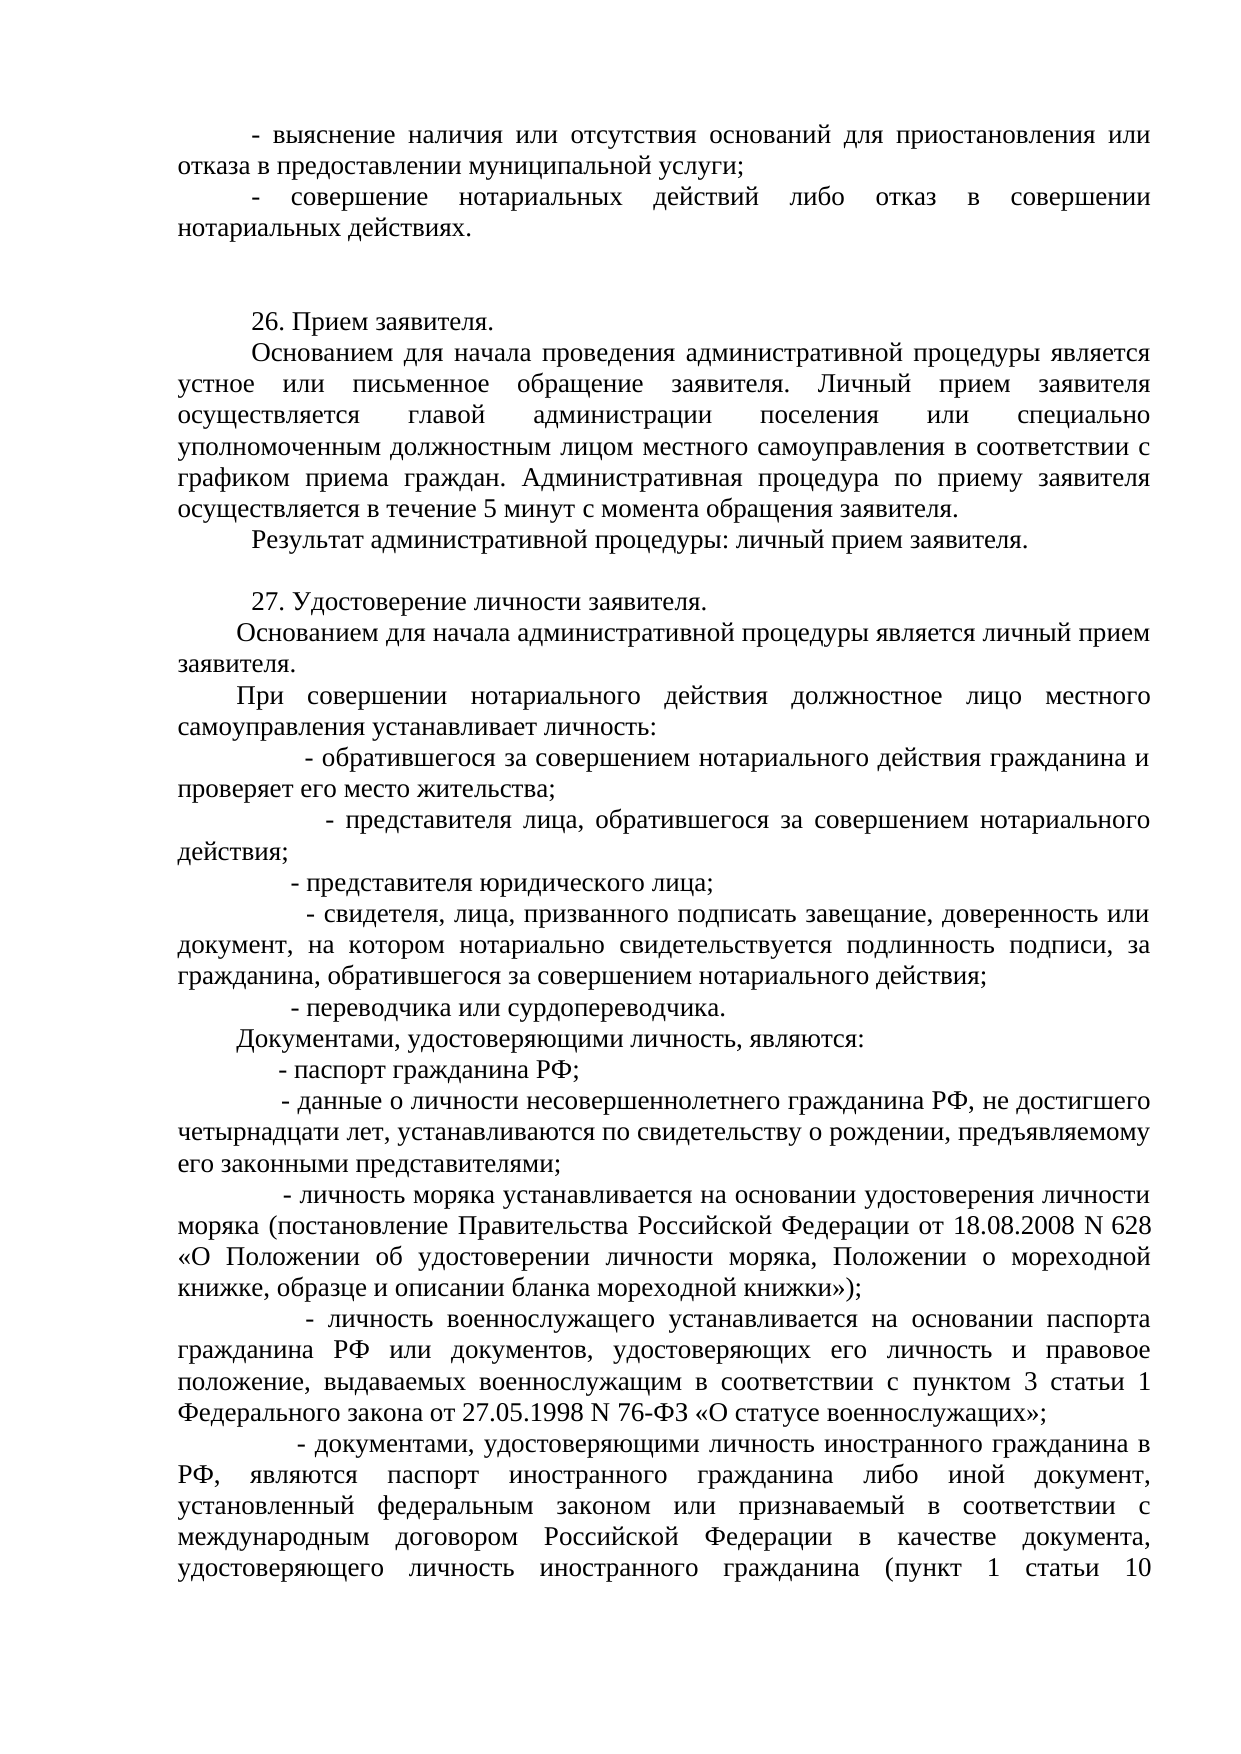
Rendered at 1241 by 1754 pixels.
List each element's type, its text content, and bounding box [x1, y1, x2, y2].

text 27. Удостоверение личности заявителя. [177, 585, 1152, 616]
text - паспорт гражданина РФ; [177, 1053, 1152, 1084]
text - выяснение наличия или отсутствия оснований для приостановления или отказа в предоставлении муниципальной услуги; [177, 118, 1152, 180]
text - обратившегося за совершением нотариального действия гражданина и проверяет его место жительства; [177, 741, 1152, 803]
text - совершение нотариальных действий либо отказ в совершении нотариальных действиях. [177, 180, 1152, 243]
text - представителя юридического лица; [177, 866, 1152, 897]
text Основанием для начала проведения административной процедуры является устное или письменное обращение заявителя. Личный прием заявителя осуществляется главой администрации поселения или специально уполномоченным должностным лицом местного самоуправления в соответствии с графиком приема граждан. Административная процедура по приему заявителя осуществляется в течение 5 минут с момента обращения заявителя. [177, 336, 1152, 523]
text - свидетеля, лица, призванного подписать завещание, доверенность или документ, на котором нотариально свидетельствуется подлинность подписи, за гражданина, обратившегося за совершением нотариального действия; [177, 897, 1152, 991]
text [177, 1427, 1152, 1583]
text Результат административной процедуры: личный прием заявителя. [177, 523, 1152, 554]
text - личность военнослужащего устанавливается на основании паспорта гражданина РФ или документов, удостоверяющих его личность и правовое положение, выдаваемых военнослужащим в соответствии с пунктом 3 статьи 1 Федерального закона от 27.05.1998 N 76-ФЗ «О статусе военнослужащих»; [177, 1302, 1152, 1427]
text - личность моряка устанавливается на основании удостоверения личности моряка (постановление Правительства Российской Федерации от 18.08.2008 N 628 «О Положении об удостоверении личности моряка, Положении о мореходной книжке, образце и описании бланка мореходной книжки»); [177, 1178, 1152, 1302]
text Документами, удостоверяющими личность, являются: [177, 1022, 1152, 1053]
text - переводчика или сурдопереводчика. [177, 991, 1152, 1022]
text При совершении нотариального действия должностное лицо местного самоуправления устанавливает личность: [177, 679, 1152, 741]
text - данные о личности несовершеннолетнего гражданина РФ, не достигшего четырнадцати лет, устанавливаются по свидетельству о рождении, предъявляемому его законными представителями; [177, 1084, 1152, 1178]
text 26. Прием заявителя. [177, 305, 1152, 336]
text - представителя лица, обратившегося за совершением нотариального действия; [177, 803, 1152, 866]
text Основанием для начала административной процедуры является личный прием заявителя. [177, 616, 1152, 679]
